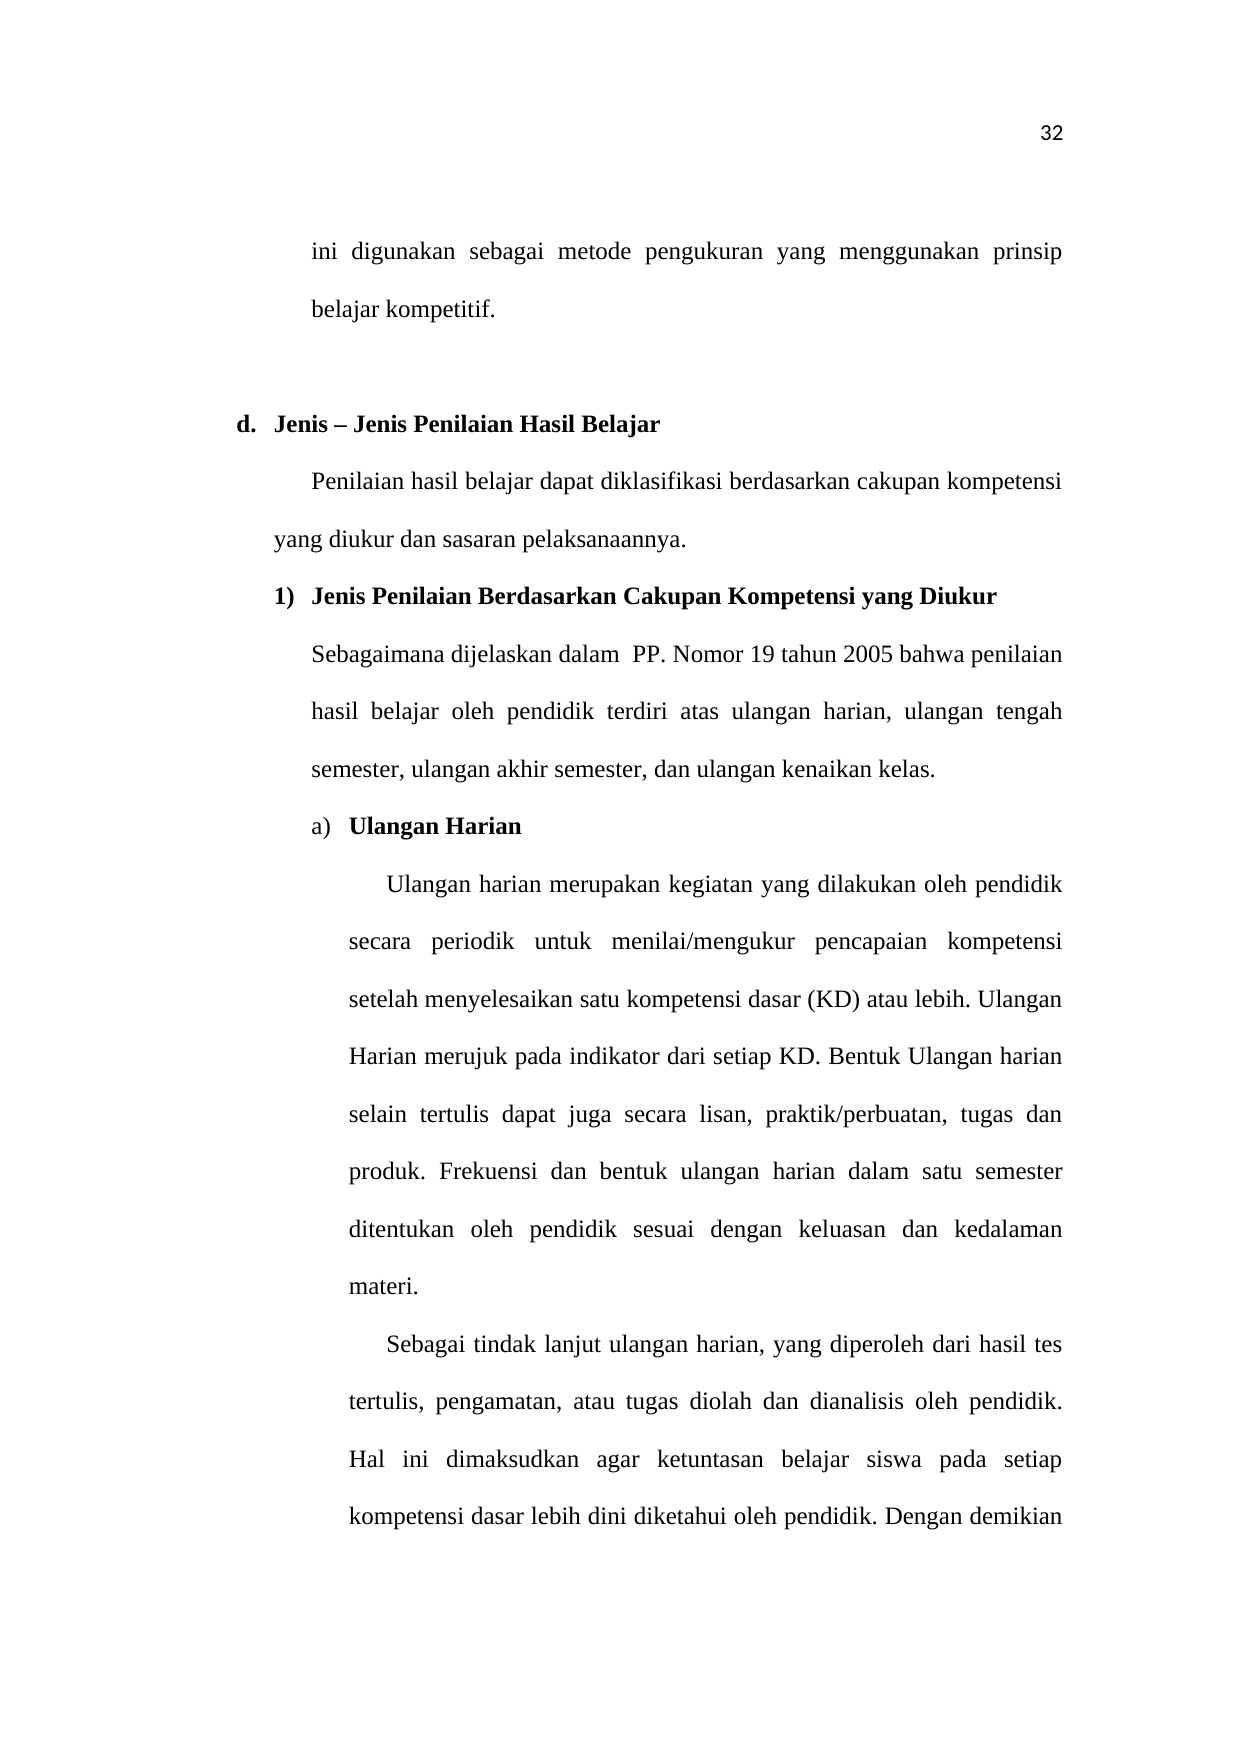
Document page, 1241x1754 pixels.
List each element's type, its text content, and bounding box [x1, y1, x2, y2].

text Ulangan harian merupakan kegiatan yang dilakukan oleh pendidik secara periodik untuk menilai/mengukur pencapaian kompetensi setelah menyelesaikan satu kompetensi dasar (KD) atau lebih. Ulangan Harian merujuk pada indikator dari setiap KD. Bentuk Ulangan harian selain tertulis dapat juga secara lisan, praktik/perbuatan, tugas dan produk. Frekuensi dan bentuk ulangan harian dalam satu semester ditentukan oleh pendidik sesuai dengan keluasan dan kedalaman materi. [349, 869, 1063, 1300]
text Sebagaimana dijelaskan dalam PP. Nomor 19 tahun 2005 bahwa penilaian hasil belajar oleh pendidik terdiri atas ulangan harian, ulangan tengah semester, ulangan akhir semester, dan ulangan kenaikan kelas. [311, 639, 1063, 782]
text Penilaian hasil belajar dapat diklasifikasi berdasarkan cakupan kompetensi yang diukur dan sasaran pelaksanaannya. [274, 466, 1063, 552]
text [349, 1329, 1063, 1530]
list Jenis – Jenis Penilaian Hasil Belajar [236, 409, 1063, 437]
list Ulangan Harian [311, 811, 1063, 840]
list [311, 236, 1063, 322]
list Jenis Penilaian Berdasarkan Cakupan Kompetensi yang Diukur [274, 581, 1063, 610]
